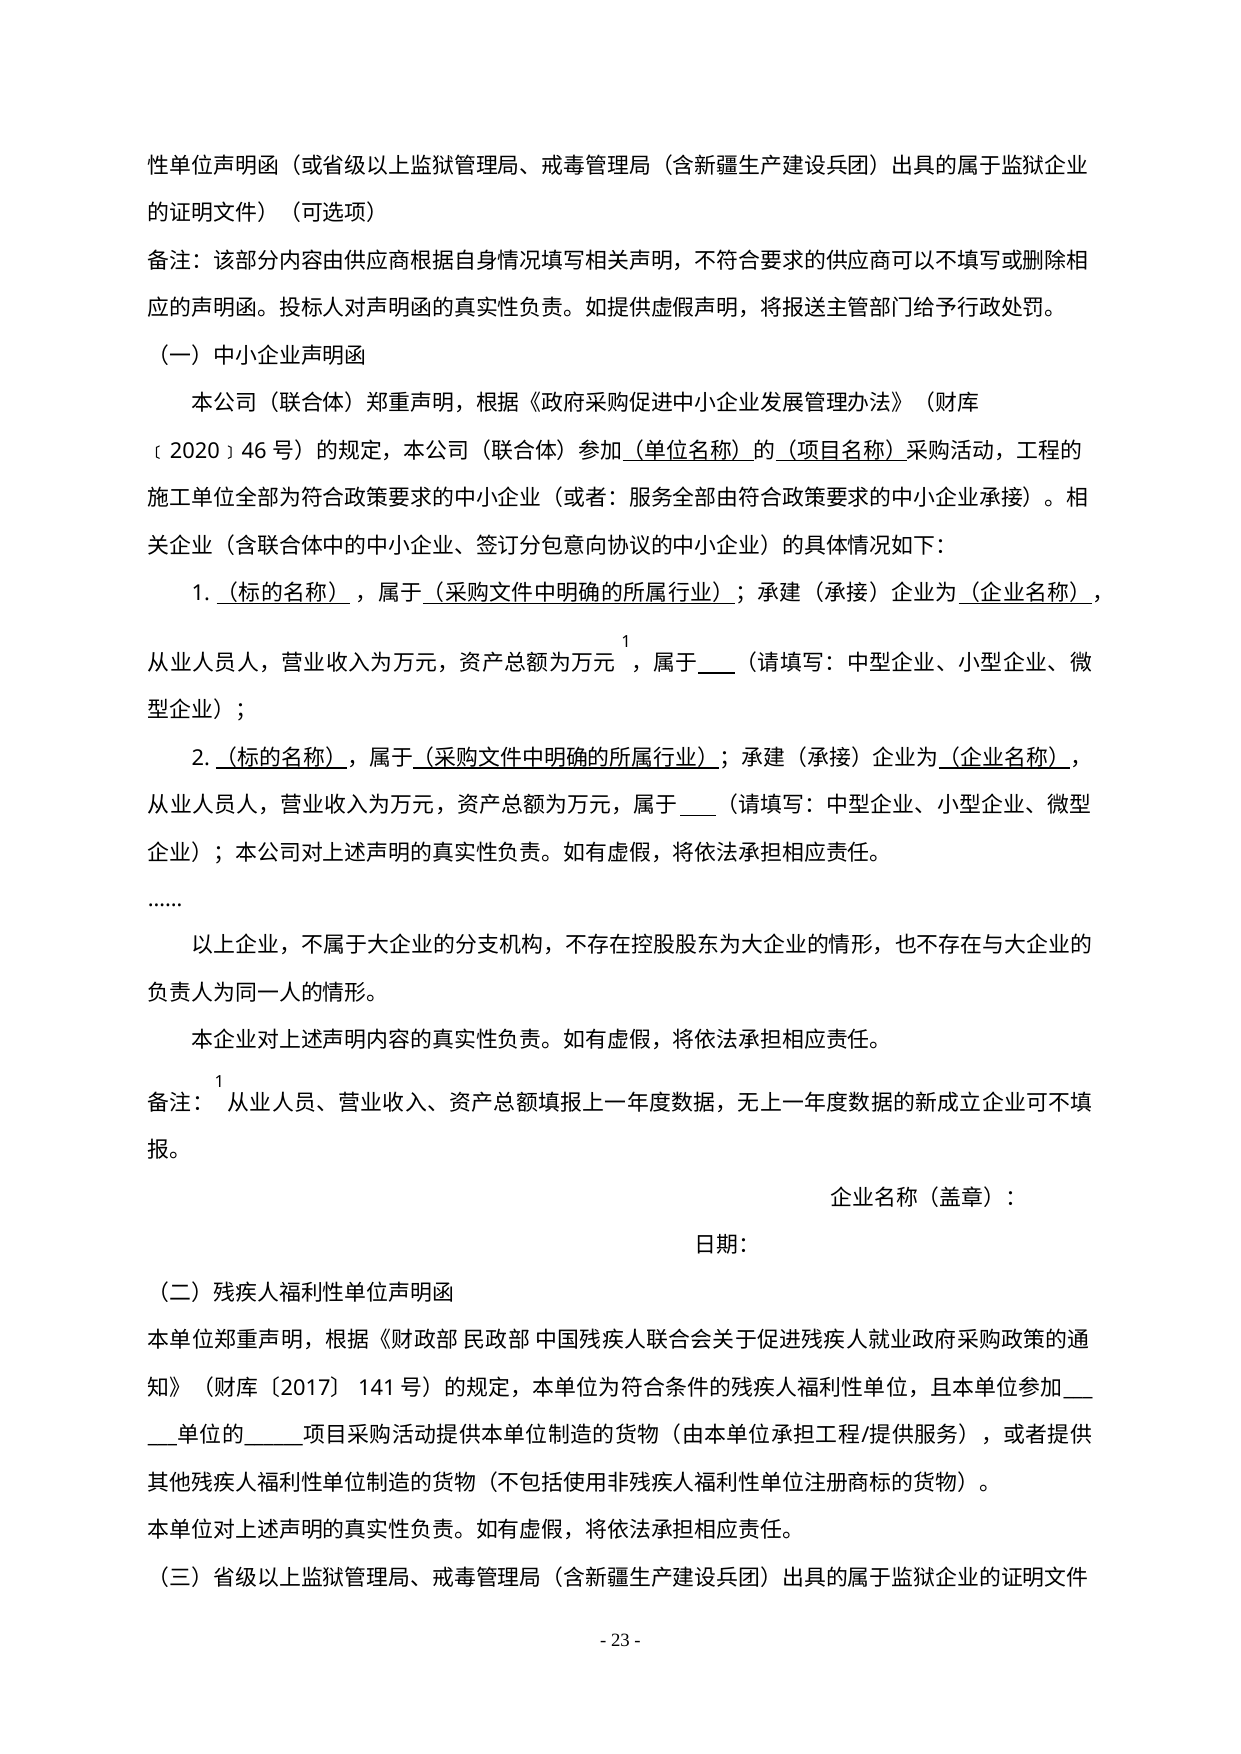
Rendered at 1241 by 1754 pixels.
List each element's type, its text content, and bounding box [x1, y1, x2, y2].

text 本公司（联合体）郑重声明，根据《政府采购促进中小企业发展管理办法》（财库﹝2020﹞46 号）的规定，本公司（联合体）参加（单位名称）的（项目名称）采购活动，工程的施工单位全部为符合政策要求的中小企业（或者：服务全部由符合政策要求的中小企业承接）。相关企业（含联合体中的中小企业、签订分包意向协议的中小企业）的具体情况如下： [148, 385, 1092, 559]
text 日期： [148, 1227, 1005, 1259]
text 备注：1从业人员、营业收入、资产总额填报上一年度数据，无上一年度数据的新成立企业可不填报。 [148, 1070, 1092, 1164]
text 企业名称（盖章）： [148, 1180, 1027, 1211]
text （二）残疾人福利性单位声明函 [148, 1275, 1092, 1306]
text 以上企业，不属于大企业的分支机构，不存在控股股东为大企业的情形，也不存在与大企业的负责人为同一人的情形。 [148, 927, 1092, 1006]
text 2. （标的名称），属于（采购文件中明确的所属行业）；承建（承接）企业为（企业名称），从业人员人，营业收入为万元，资产总额为万元，属于 （请填写：中型企业、小型企业、微型企业）；本公司对上述声明的真实性负责。如有虚假，将依法承担相应责任。 [148, 740, 1092, 867]
text 本单位对上述声明的真实性负责。如有虚假，将依法承担相应责任。 [148, 1512, 1092, 1544]
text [148, 148, 1092, 227]
text 本单位郑重声明，根据《财政部 民政部 中国残疾人联合会关于促进残疾人就业政府采购政策的通知》（财库〔2017〕 141号）的规定，本单位为符合条件的残疾人福利性单位，且本单位参加______单位的______项目采购活动提供本单位制造的货物（由本单位承担工程/提供服务），或者提供其他残疾人福利性单位制造的货物（不包括使用非残疾人福利性单位注册商标的货物）。 [148, 1322, 1092, 1497]
text 备注：该部分内容由供应商根据自身情况填写相关声明，不符合要求的供应商可以不填写或删除相应的声明函。投标人对声明函的真实性负责。如提供虚假声明，将报送主管部门给予行政处罚。 [148, 243, 1092, 322]
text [148, 1560, 1092, 1592]
text （一）中小企业声明函 [148, 338, 1092, 369]
text 1. （标的名称） ，属于（采购文件中明确的所属行业）；承建（承接）企业为（企业名称），从业人员人，营业收入为万元，资产总额为万元1，属于 （请填写：中型企业、小型企业、微型企业）； [148, 575, 1092, 724]
text …… [148, 882, 1092, 912]
text 本企业对上述声明内容的真实性负责。如有虚假，将依法承担相应责任。 [148, 1022, 1092, 1054]
